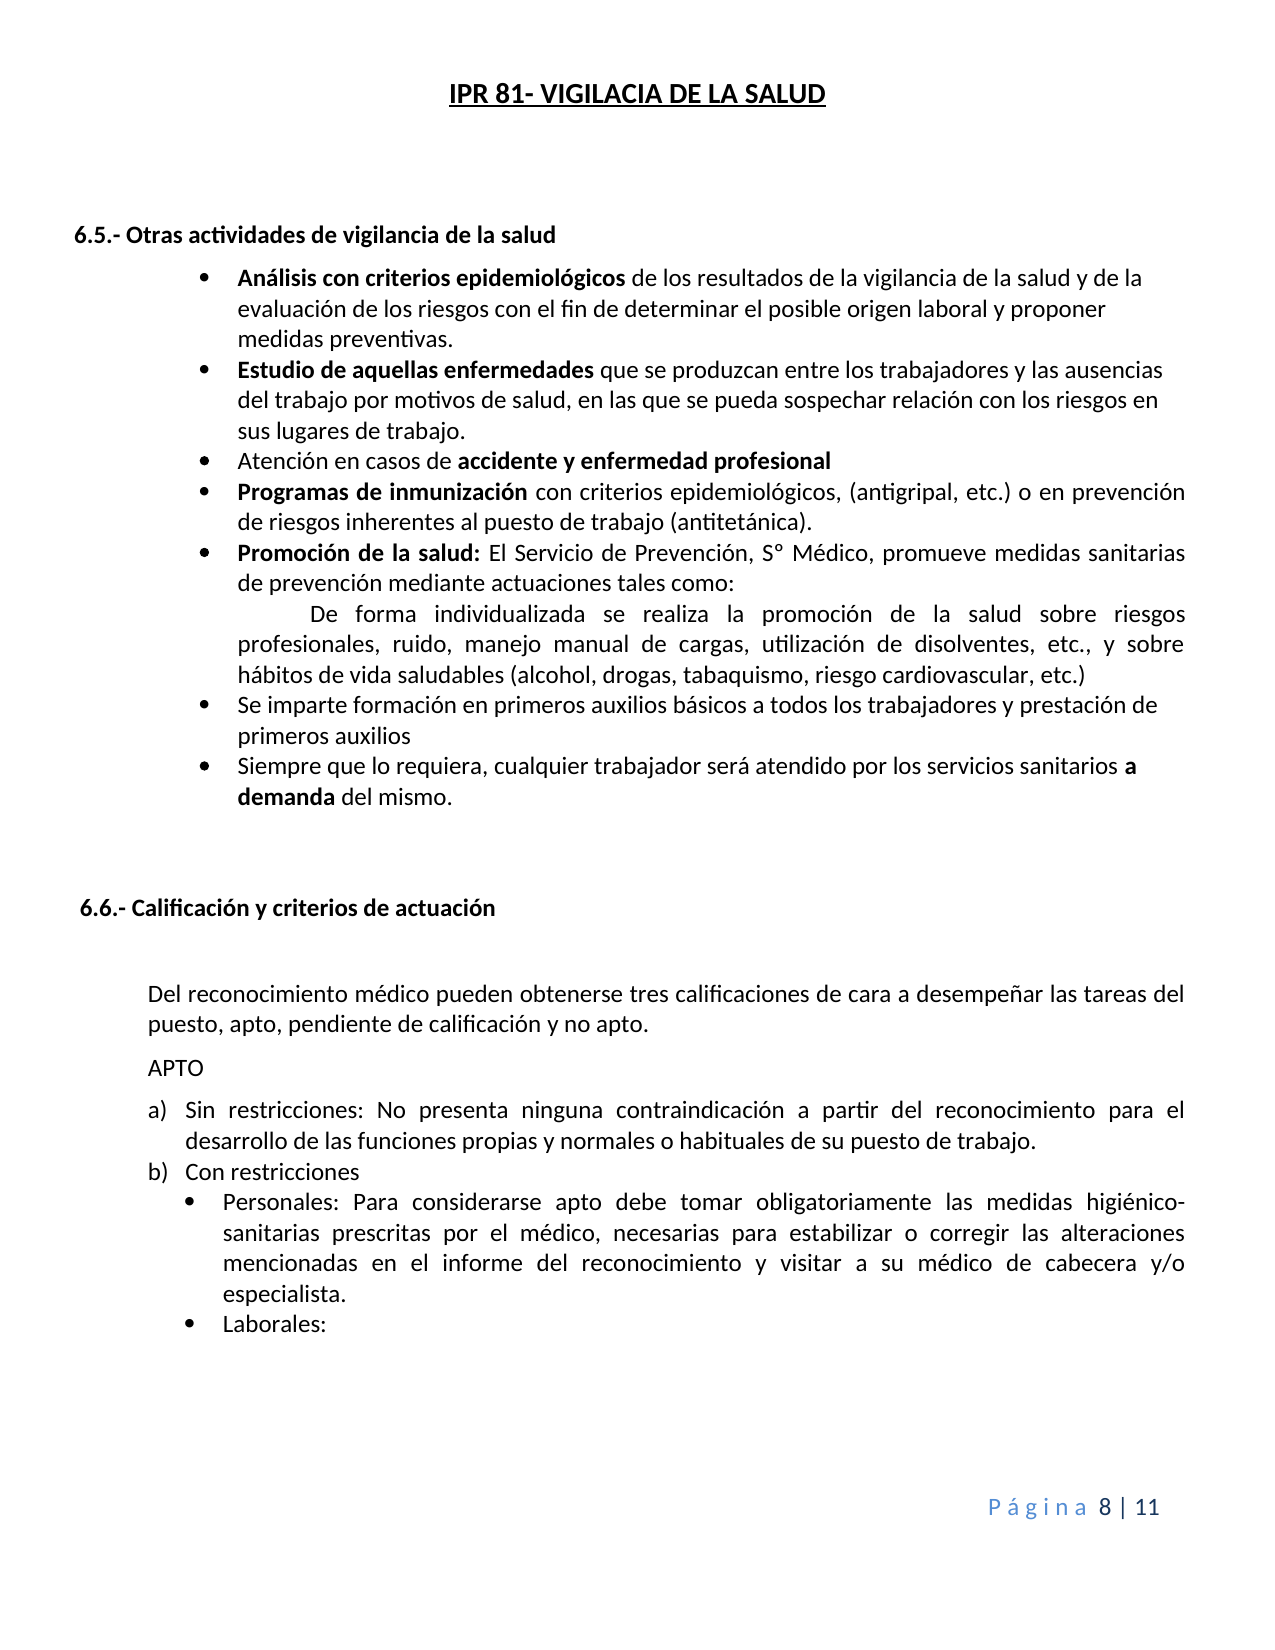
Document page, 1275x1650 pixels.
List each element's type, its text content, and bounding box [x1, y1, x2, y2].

list Se imparte formación en primeros auxilios básicos a todos los trabajadores y prestación de primeros auxilios [200, 689, 1186, 751]
list Siempre que lo requiera, cualquier trabajador será atendido por los servicios sanitarios a demanda del mismo. [200, 751, 1186, 812]
list Estudio de aquellas enfermedades que se produzcan entre los trabajadores y las ausencias del trabajo por motivos de salud, en las que se pueda sospechar relación con los riesgos en sus lugares de trabajo. [200, 354, 1186, 445]
text 6.6.- Calificación y criterios de actuación [74, 892, 1186, 923]
list Programas de inmunización con criterios epidemiológicos, (antigripal, etc.) o en prevención de riesgos inherentes al puesto de trabajo (antitetánica). [200, 476, 1186, 537]
list Análisis con criterios epidemiológicos de los resultados de la vigilancia de la salud y de la evaluación de los riesgos con el fin de determinar el posible origen laboral y proponer medidas preventivas. [200, 262, 1186, 354]
list Laborales: [185, 1308, 1186, 1339]
list Promoción de la salud: El Servicio de Prevención, Sº Médico, promueve medidas sanitarias de prevención mediante actuaciones tales como: [200, 537, 1186, 598]
text APTO [148, 1052, 1186, 1082]
list Atención en casos de accidente y enfermedad profesional [200, 445, 1186, 476]
list Sin restricciones: No presenta ninguna contraindicación a partir del reconocimiento para el desarrollo de las funciones propias y normales o habituales de su puesto de trabajo. [148, 1095, 1186, 1156]
text Del reconocimiento médico pueden obtenerse tres calificaciones de cara a desempeñar las tareas del puesto, apto, pendiente de calificación y no apto. [148, 978, 1186, 1039]
list Con restricciones [148, 1156, 1186, 1186]
list Personales: Para considerarse apto debe tomar obligatoriamente las medidas higiénico-sanitarias prescritas por el médico, necesarias para estabilizar o corregir las alteraciones mencionadas en el informe del reconocimiento y visitar a su médico de cabecera y/o especialista. [185, 1186, 1186, 1308]
text 6.5.- Otras actividades de vigilancia de la salud [74, 219, 1186, 250]
list De forma individualizada se realiza la promoción de la salud sobre riesgos profesionales, ruido, manejo manual de cargas, utilización de disolventes, etc., y sobre hábitos de vida saludables (alcohol, drogas, tabaquismo, riesgo cardiovascular, etc.) [237, 598, 1186, 689]
